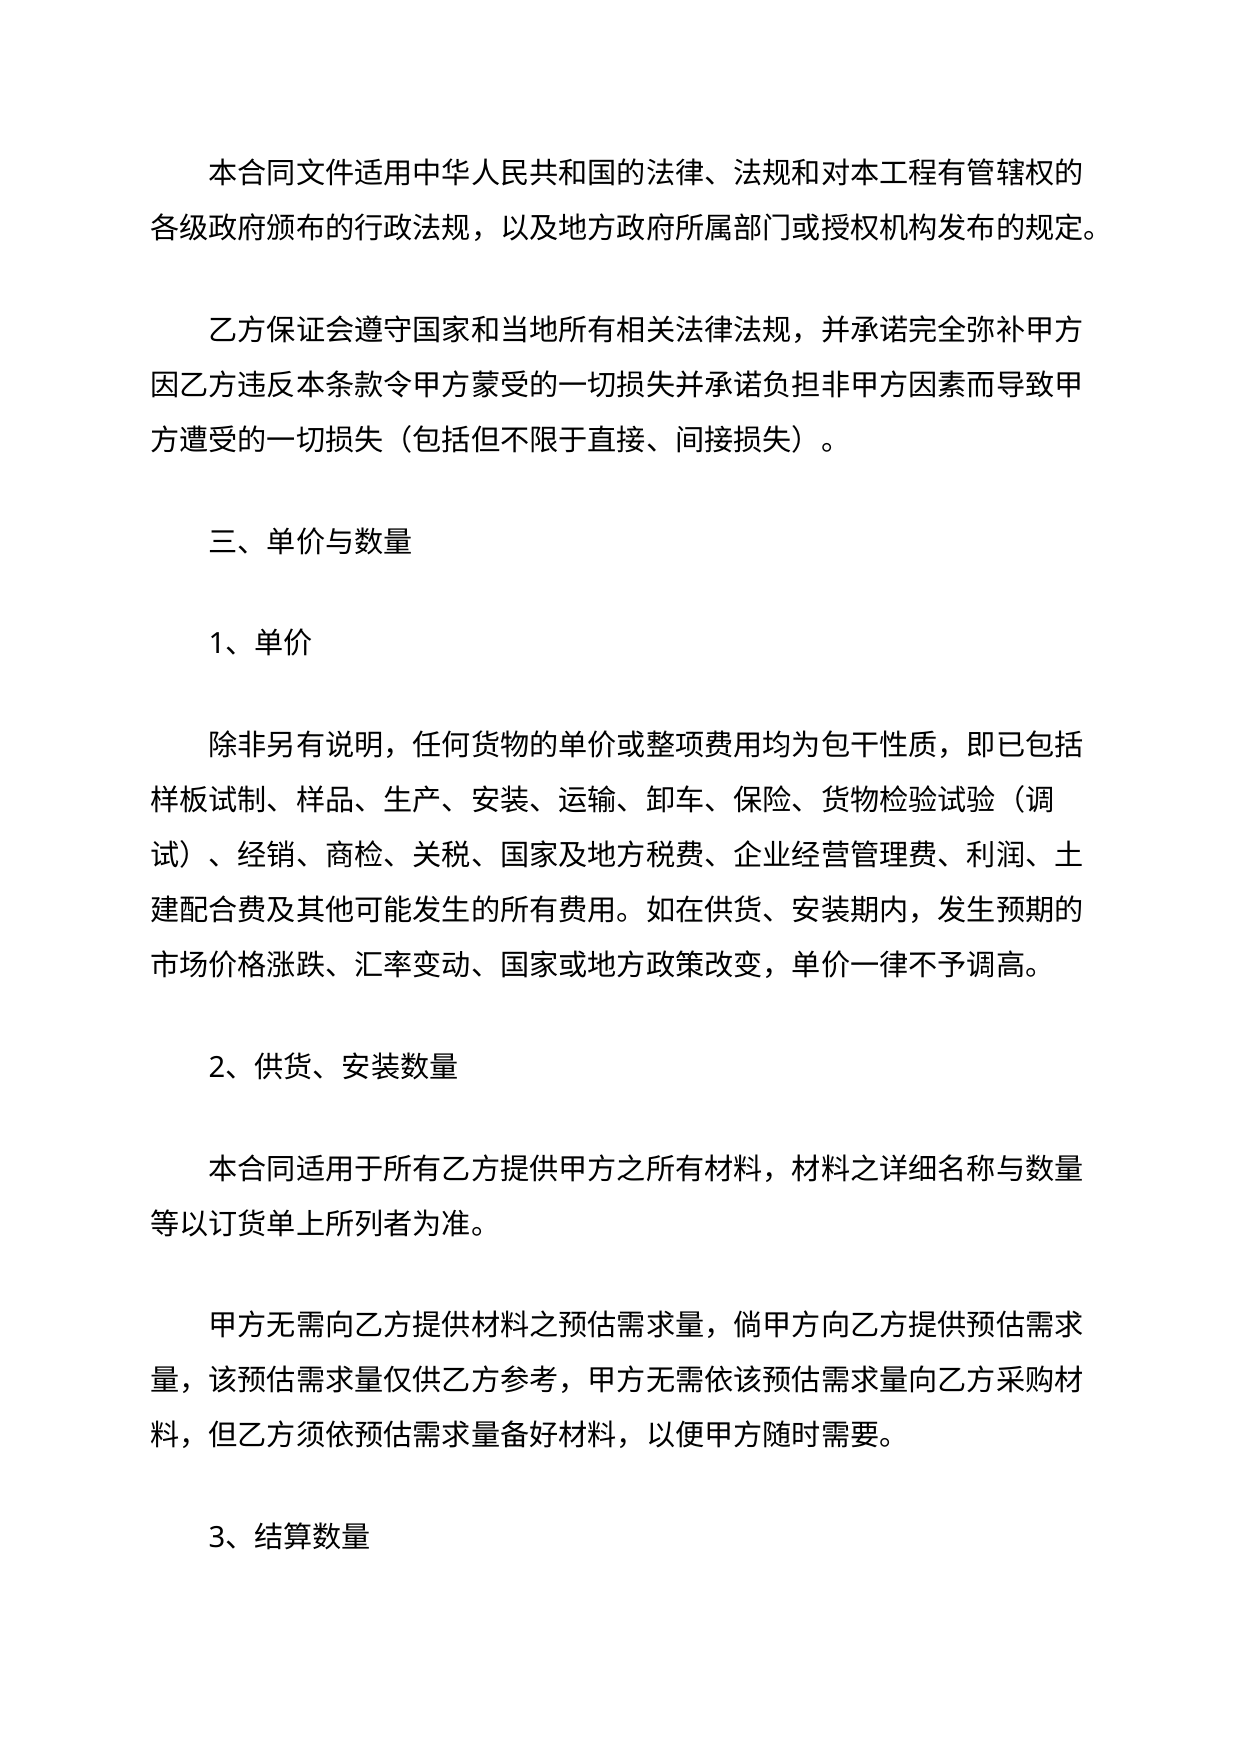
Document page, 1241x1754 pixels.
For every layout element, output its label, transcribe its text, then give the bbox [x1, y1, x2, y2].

text 2、供货、安装数量 [150, 1043, 1090, 1086]
text 本合同适用于所有乙方提供甲方之所有材料，材料之详细名称与数量等以订货单上所列者为准。 [150, 1145, 1090, 1242]
text 三、单价与数量 [150, 518, 1090, 561]
text 除非另有说明，任何货物的单价或整项费用均为包干性质，即已包括样板试制、样品、生产、安装、运输、卸车、保险、货物检验试验（调试）、经销、商检、关税、国家及地方税费、企业经营管理费、利润、土建配合费及其他可能发生的所有费用。如在供货、安装期内，发生预期的市场价格涨跌、汇率变动、国家或地方政策改变，单价一律不予调高。 [150, 722, 1090, 984]
text 甲方无需向乙方提供材料之预估需求量，倘甲方向乙方提供预估需求量，该预估需求量仅供乙方参考，甲方无需依该预估需求量向乙方采购材料，但乙方须依预估需求量备好材料，以便甲方随时需要。 [150, 1302, 1090, 1454]
text 1、单价 [150, 620, 1090, 662]
text 乙方保证会遵守国家和当地所有相关法律法规，并承诺完全弥补甲方因乙方违反本条款令甲方蒙受的一切损失并承诺负担非甲方因素而导致甲方遭受的一切损失（包括但不限于直接、间接损失）。 [150, 307, 1090, 459]
text 3、结算数量 [150, 1513, 1090, 1556]
text 本合同文件适用中华人民共和国的法律、法规和对本工程有管辖权的各级政府颁布的行政法规，以及地方政府所属部门或授权机构发布的规定。 [150, 150, 1090, 247]
